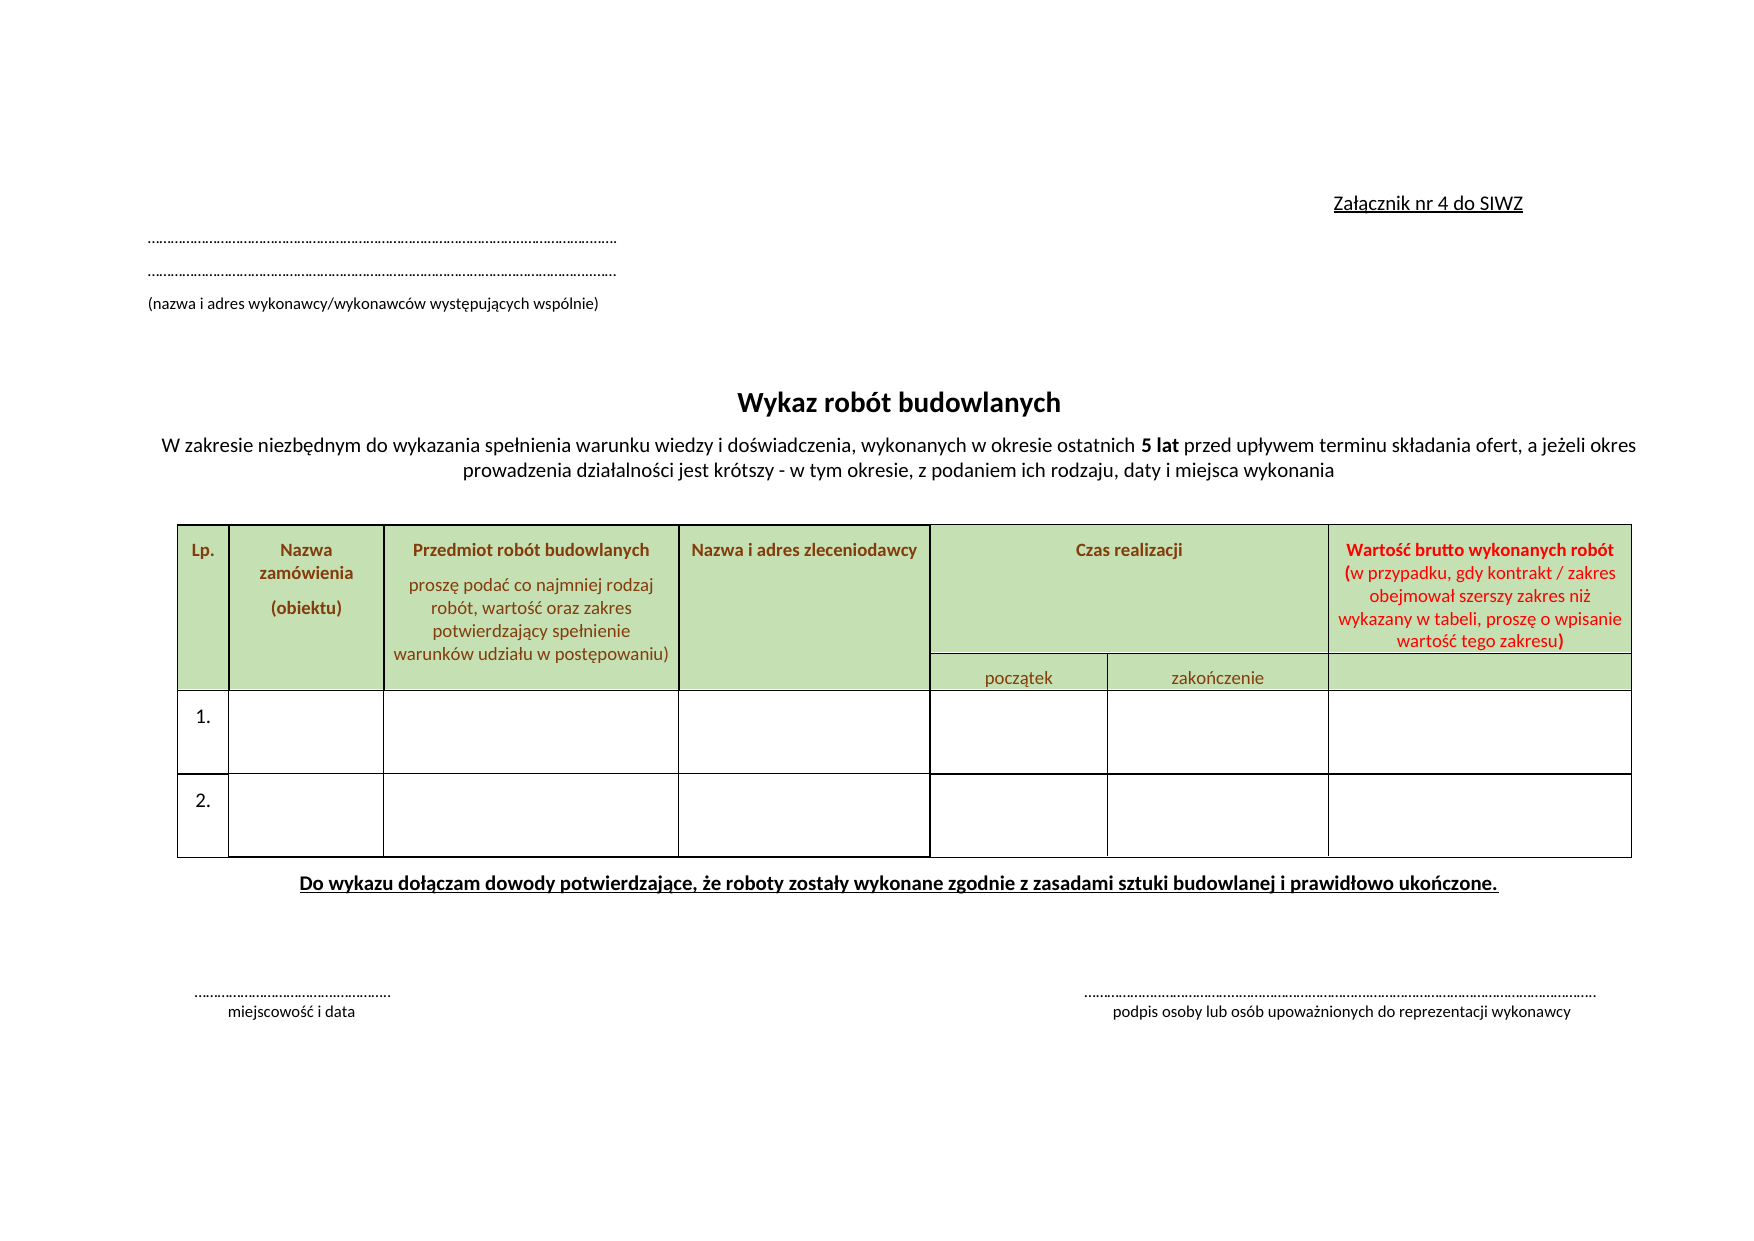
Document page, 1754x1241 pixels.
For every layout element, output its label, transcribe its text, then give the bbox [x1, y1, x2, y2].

table_header Przedmiot robót budowlanych proszę podać co najmniej rodzaj robót, wartość oraz zakres potwierdzający spełnienie warunków udziału w postępowaniu) [385, 526, 678, 689]
table_cell [1108, 691, 1328, 773]
text (nazwa i adres wykonawcy/wykonawców występujących wspólnie) [148, 293, 1651, 313]
table_cell 1. [178, 691, 228, 773]
table_cell [384, 774, 678, 856]
table_header Wartość brutto wykonanych robót (w przypadku, gdy kontrakt / zakres obejmował szerszy zakres niż wykazany w tabeli, proszę o wpisanie wartość tego zakresu) [1329, 525, 1631, 652]
text W zakresie niezbędnym do wykazania spełnienia warunku wiedzy i doświadczenia, wykonanych w okresie ostatnich 5 lat przed upływem terminu składania ofert, a jeżeli okres prowadzenia działalności jest krótszy - w tym okresie, z podaniem ich rodzaju, daty i miejsca wykonania [148, 432, 1651, 483]
table_cell początek [931, 654, 1107, 689]
table_cell [1329, 654, 1631, 689]
text ……………………………………………………………………………………………………..…… [148, 260, 1651, 281]
table_header Lp. [178, 526, 228, 689]
table_cell [1108, 775, 1328, 856]
table_header Czas realizacji [931, 525, 1328, 652]
table_cell 2. [178, 775, 228, 856]
table_header Nazwa zamówienia (obiektu) [230, 526, 383, 689]
table_header Nazwa i adres zleceniodawcy [680, 526, 929, 689]
text Do wykazu dołączam dowody potwierdzające, że roboty zostały wykonane zgodnie z zasadami sztuki budowlanej i prawidłowo ukończone. [148, 870, 1651, 896]
table_cell [931, 775, 1107, 856]
text ……………………………………………………………………………………..………………..…. [148, 228, 1651, 248]
text Wykaz robót budowlanych [148, 384, 1651, 419]
table_cell [229, 774, 383, 856]
table_cell [384, 691, 678, 773]
text Załącznik nr 4 do SIWZ [148, 190, 1651, 215]
table_cell [1329, 691, 1631, 773]
table_cell [679, 691, 929, 773]
table_cell [1329, 775, 1631, 856]
text miejscowość i data podpis osoby lub osób upoważnionych do reprezentacji wykonawcy [148, 1002, 1651, 1022]
table_cell [931, 691, 1107, 773]
table_cell [679, 774, 929, 856]
table_cell [229, 691, 383, 773]
table_cell zakończenie [1108, 654, 1328, 689]
text ……………………………….………….. ………………..………………..…………………………….………………………………………………….. [118, 981, 1651, 1002]
